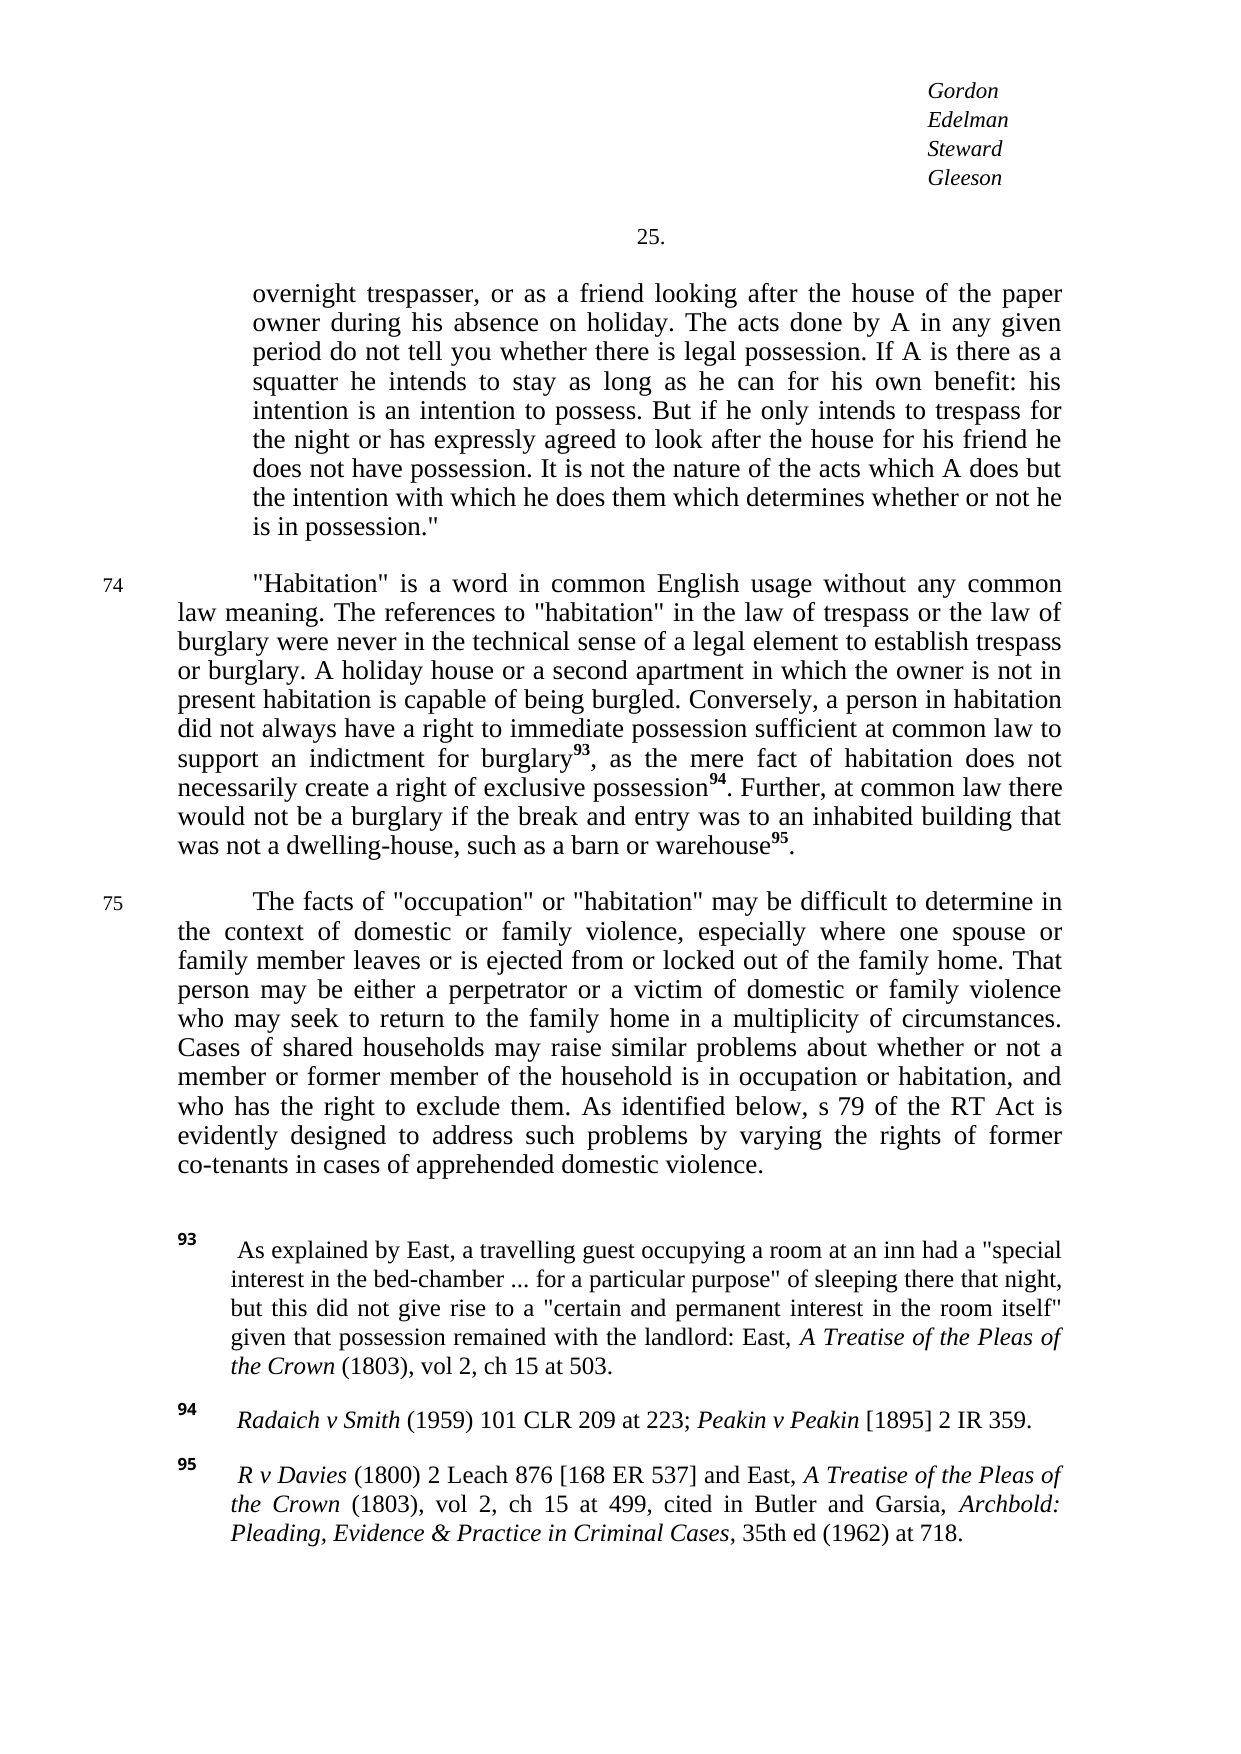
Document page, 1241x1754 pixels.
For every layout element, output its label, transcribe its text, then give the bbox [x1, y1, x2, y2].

list "Habitation" is a word in common English usage without any common law meaning. The references to "habitation" in the law of trespass or the law of burglary were never in the technical sense of a legal element to establish trespass or burglary. A holiday house or a second apartment in which the owner is not in present habitation is capable of being burgled. Conversely, a person in habitation did not always have a right to immediate possession sufficient at common law to support an indictment for burglary, as the mere fact of habitation does not necessarily create a right of exclusive possession. Further, at common law there would not be a burglary if the break and entry was to an inhabited building that was not a dwelling-house, such as a barn or warehouse. [102, 569, 1063, 860]
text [252, 279, 1063, 542]
list The facts of "occupation" or "habitation" may be difficult to determine in the context of domestic or family violence, especially where one spouse or family member leaves or is ejected from or locked out of the family home. That person may be either a perpetrator or a victim of domestic or family violence who may seek to return to the family home in a multiplicity of circumstances. Cases of shared households may raise similar problems about whether or not a member or former member of the household is in occupation or habitation, and who has the right to exclude them. As identified below, s 79 of the RT Act is evidently designed to address such problems by varying the rights of former co-tenants in cases of apprehended domestic violence. [102, 887, 1063, 1179]
